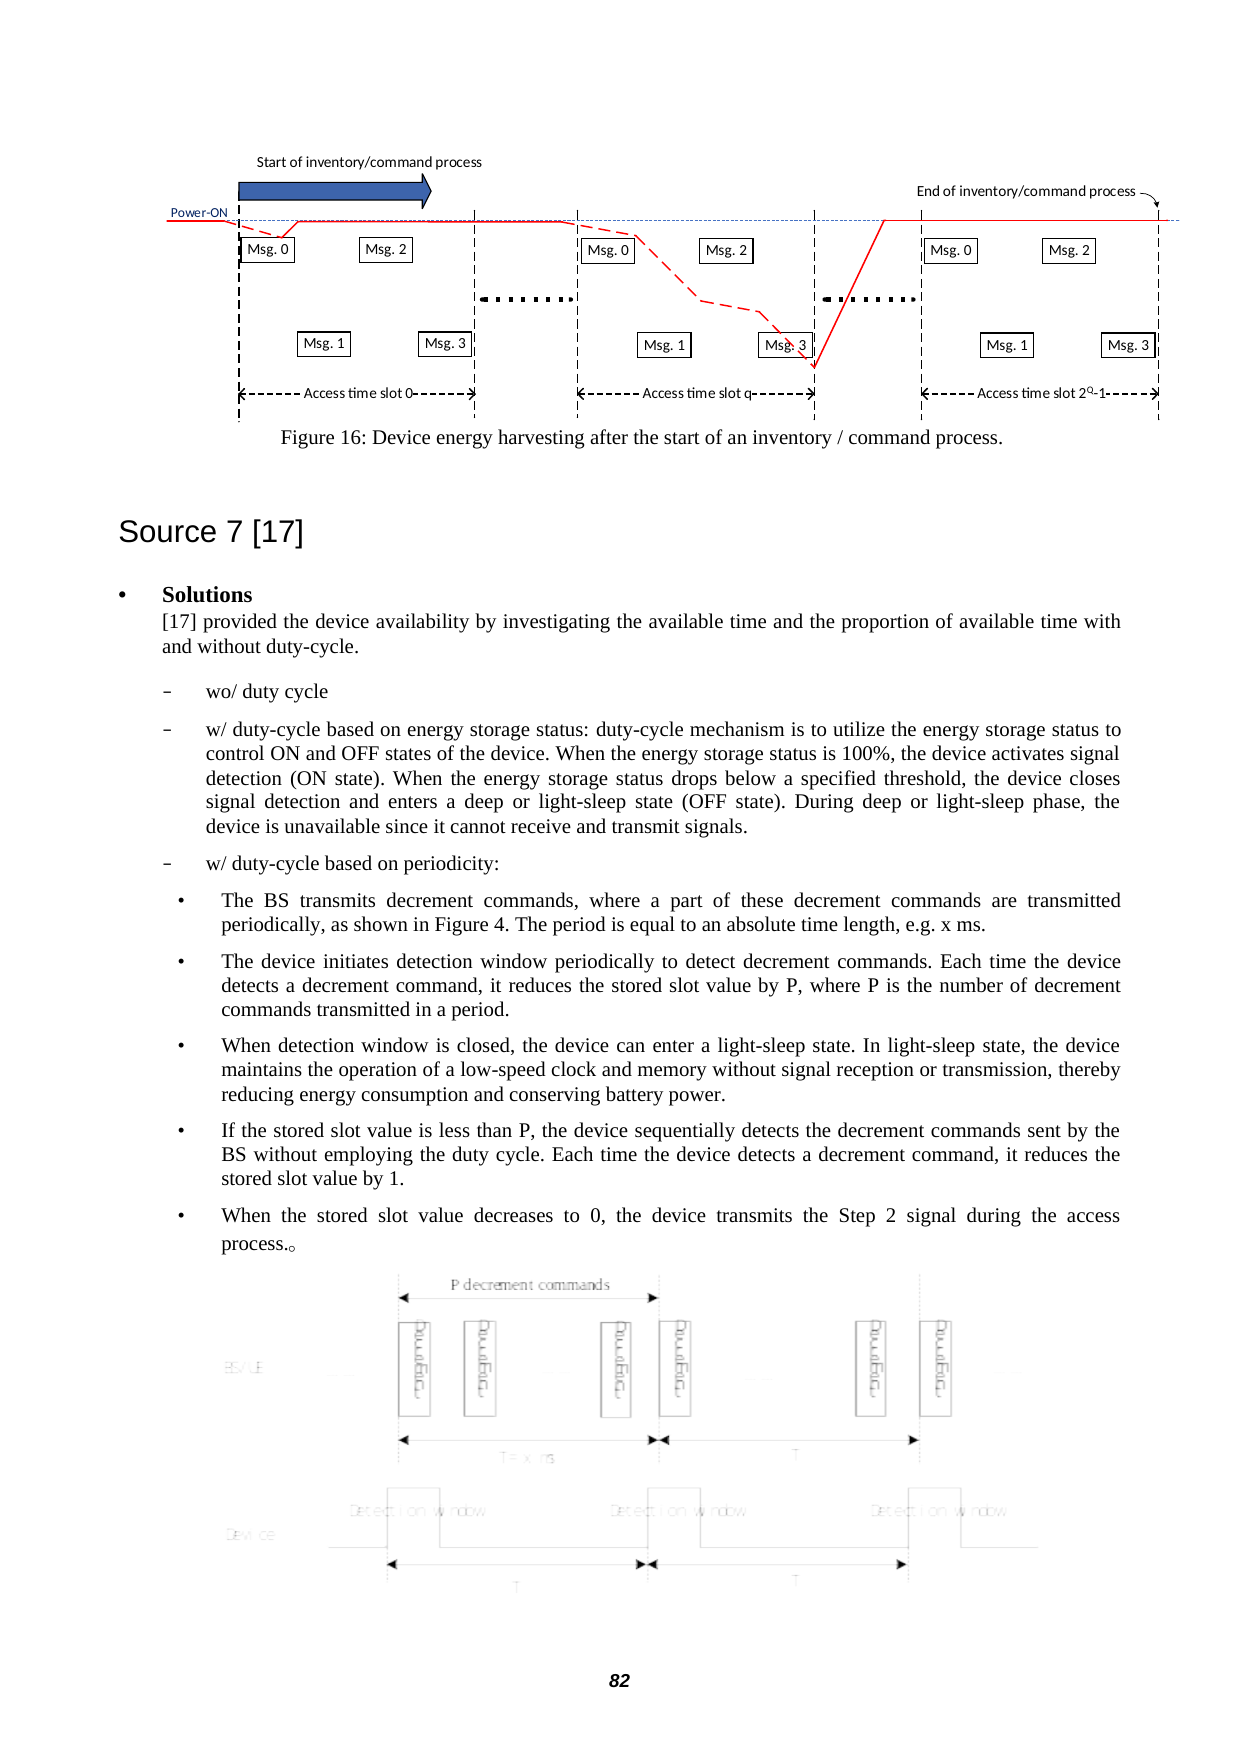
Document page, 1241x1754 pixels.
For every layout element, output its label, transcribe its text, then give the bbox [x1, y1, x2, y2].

list When the stored slot value decreases to 0, the device transmits the Step 2 signal during the access process.。 [177, 1203, 1122, 1257]
list If the stored slot value is less than P, the device sequentially detects the decrement commands sent by the BS without employing the duty cycle. Each time the device detects a decrement command, it reduces the stored slot value by 1. [177, 1118, 1122, 1190]
list w/ duty-cycle based on energy storage status: duty-cycle mechanism is to utilize the energy storage status to control ON and OFF states of the device. When the energy storage status is 100%, the device activates signal detection (ON state). When the energy storage status drops below a specified threshold, the device closes signal detection and enters a deep or light-sleep state (OFF state). During deep or light-sleep phase, the device is unavailable since it cannot receive and transmit signals. [162, 716, 1122, 838]
subtitle Source 7 [17] [118, 513, 1122, 549]
list Solutions [118, 581, 1122, 608]
list The device initiates detection window periodically to detect decrement commands. Each time the device detects a decrement command, it reduces the stored slot value by P, where P is the number of decrement commands transmitted in a period. [177, 949, 1122, 1021]
list The BS transmits decrement commands, where a part of these decrement commands are transmitted periodically, as shown in Figure 4. The period is equal to an absolute time length, e.g. x ms. [177, 888, 1122, 936]
list When detection window is closed, the device can enter a light-sleep state. In light-sleep state, the device maintains the operation of a low-speed clock and memory without signal reception or transmission, thereby reducing energy consumption and conserving battery power. [177, 1033, 1122, 1106]
list [17] provided the device availability by investigating the available time and the proportion of available time with and without duty-cycle. [162, 609, 1122, 658]
list w/ duty-cycle based on periodicity: [162, 850, 1122, 876]
list wo/ duty cycle [162, 678, 1122, 703]
